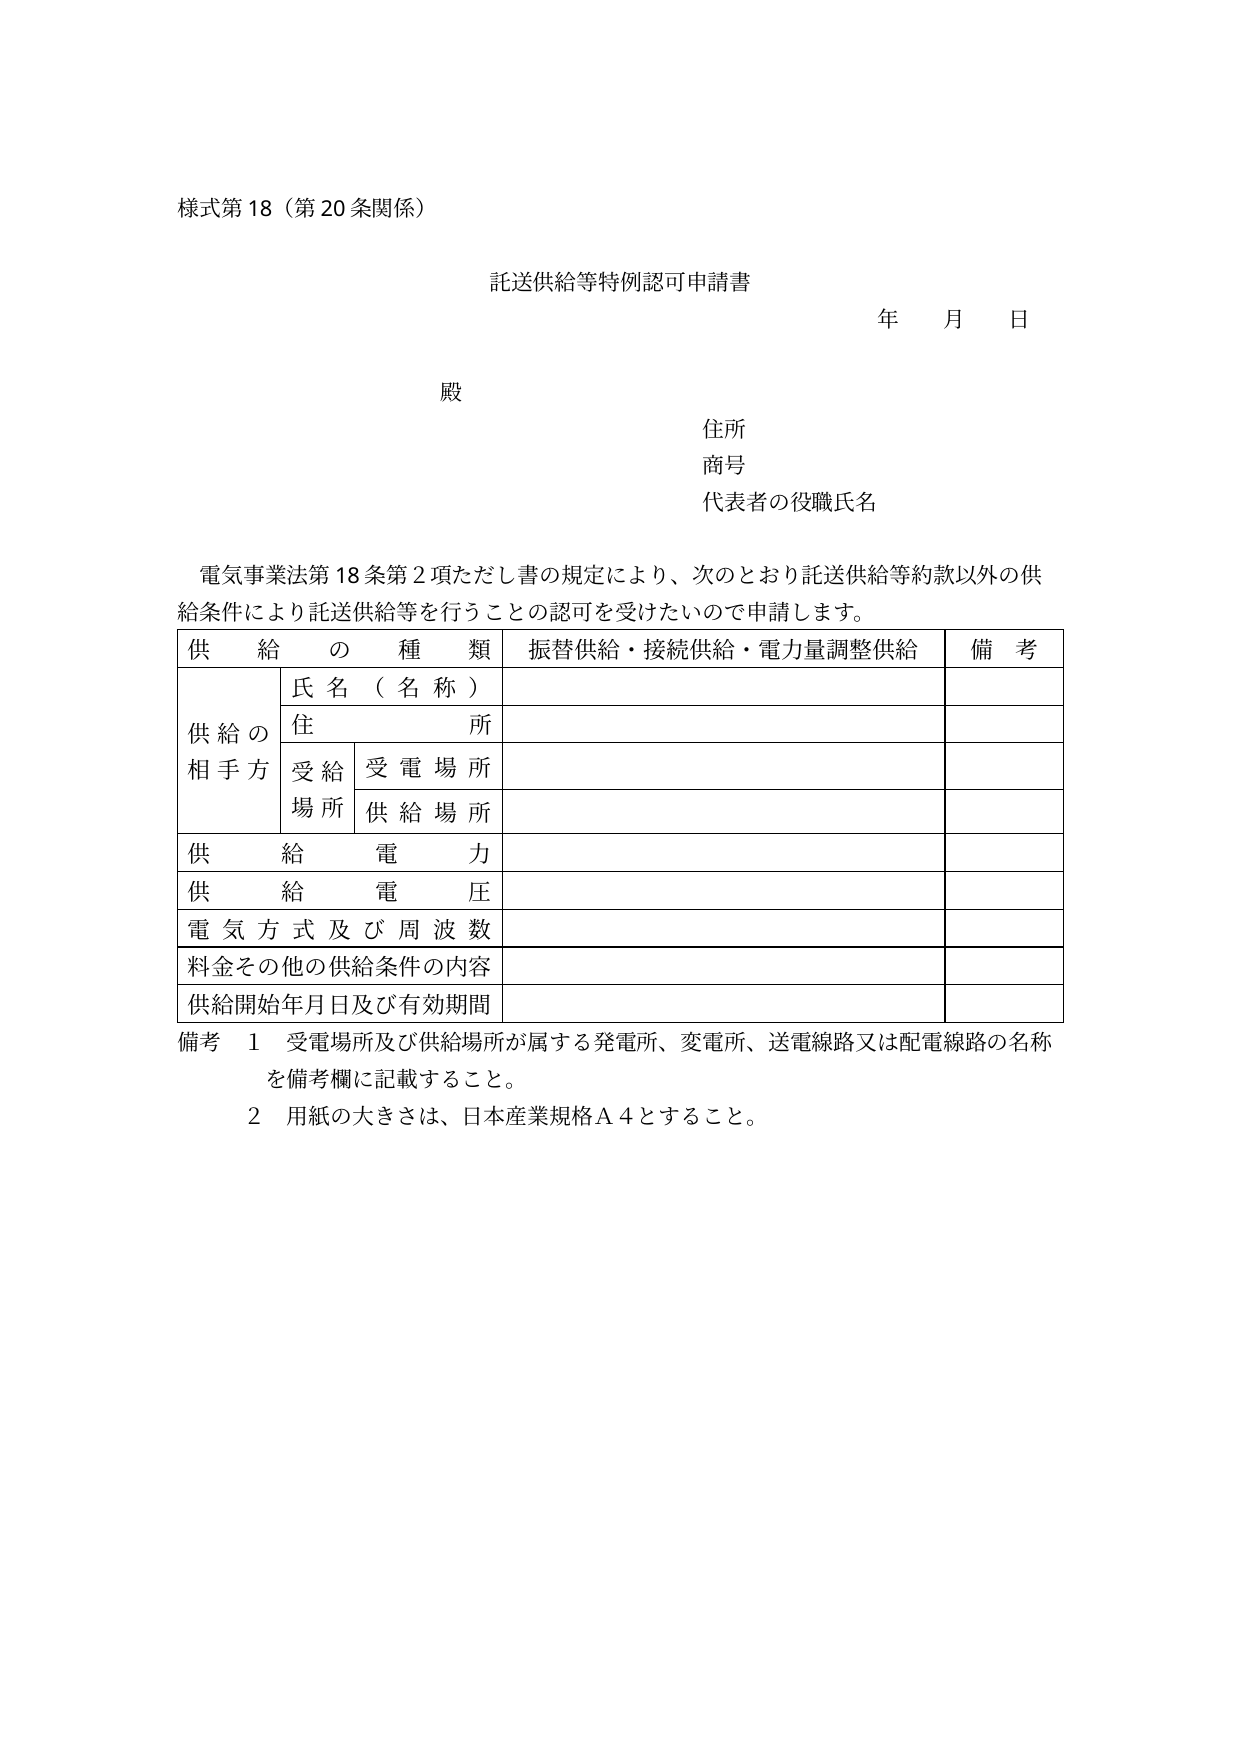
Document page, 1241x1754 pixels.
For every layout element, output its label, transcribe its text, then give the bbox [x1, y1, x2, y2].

table_header 備 考 [946, 630, 1063, 667]
table_cell [946, 948, 1063, 984]
table_cell [503, 834, 944, 871]
table_cell 住所 [281, 706, 502, 742]
table_cell [503, 790, 944, 833]
table_header 供給の種類 [178, 630, 502, 667]
text 商号 [177, 446, 1063, 482]
table_cell [946, 706, 1063, 742]
table_cell [946, 872, 1063, 909]
text 殿 [177, 372, 1063, 409]
table_cell 氏名（名称） [281, 668, 502, 704]
table_cell [946, 834, 1063, 871]
table_cell [503, 872, 944, 909]
table_cell [946, 910, 1063, 946]
text 託送供給等特例認可申請書 [177, 262, 1063, 299]
table_cell 料金その他の供給条件の内容 [178, 948, 502, 984]
table_cell 受給場所 [281, 743, 354, 833]
table_header 振替供給・接続供給・電力量調整供給 [503, 630, 944, 667]
text 様式第18（第20条関係） [177, 189, 1063, 226]
table_cell 供給開始年月日及び有効期間 [178, 985, 502, 1022]
text 電気事業法第18条第２項ただし書の規定により、次のとおり託送供給等約款以外の供給条件により託送供給等を行うことの認可を受けたいので申請します。 [177, 556, 1063, 629]
table_cell [503, 910, 944, 946]
text ２ 用紙の大きさは、日本産業規格Ａ４とすること。 [177, 1096, 1063, 1133]
table_cell 供給電力 [178, 834, 502, 871]
text 代表者の役職氏名 [177, 482, 1063, 519]
table_cell [946, 668, 1063, 704]
table_cell 電気方式及び周波数 [178, 910, 502, 946]
table_cell [503, 668, 944, 704]
table_cell 供給電圧 [178, 872, 502, 909]
table_cell 供給の相手方 [178, 668, 280, 833]
table_cell 受電場所 [355, 743, 502, 789]
table_cell [503, 706, 944, 742]
text 住所 [177, 409, 1063, 446]
text 備考 １ 受電場所及び供給場所が属する発電所、変電所、送電線路又は配電線路の名称を備考欄に記載すること。 [177, 1023, 1063, 1096]
table_cell [946, 985, 1063, 1022]
text 年 月 日 [177, 299, 1063, 336]
table_cell [946, 790, 1063, 833]
table_cell [946, 743, 1063, 789]
table_cell 供給場所 [355, 790, 502, 833]
table_cell [503, 743, 944, 789]
table_cell [503, 985, 944, 1022]
table_cell [503, 948, 944, 984]
